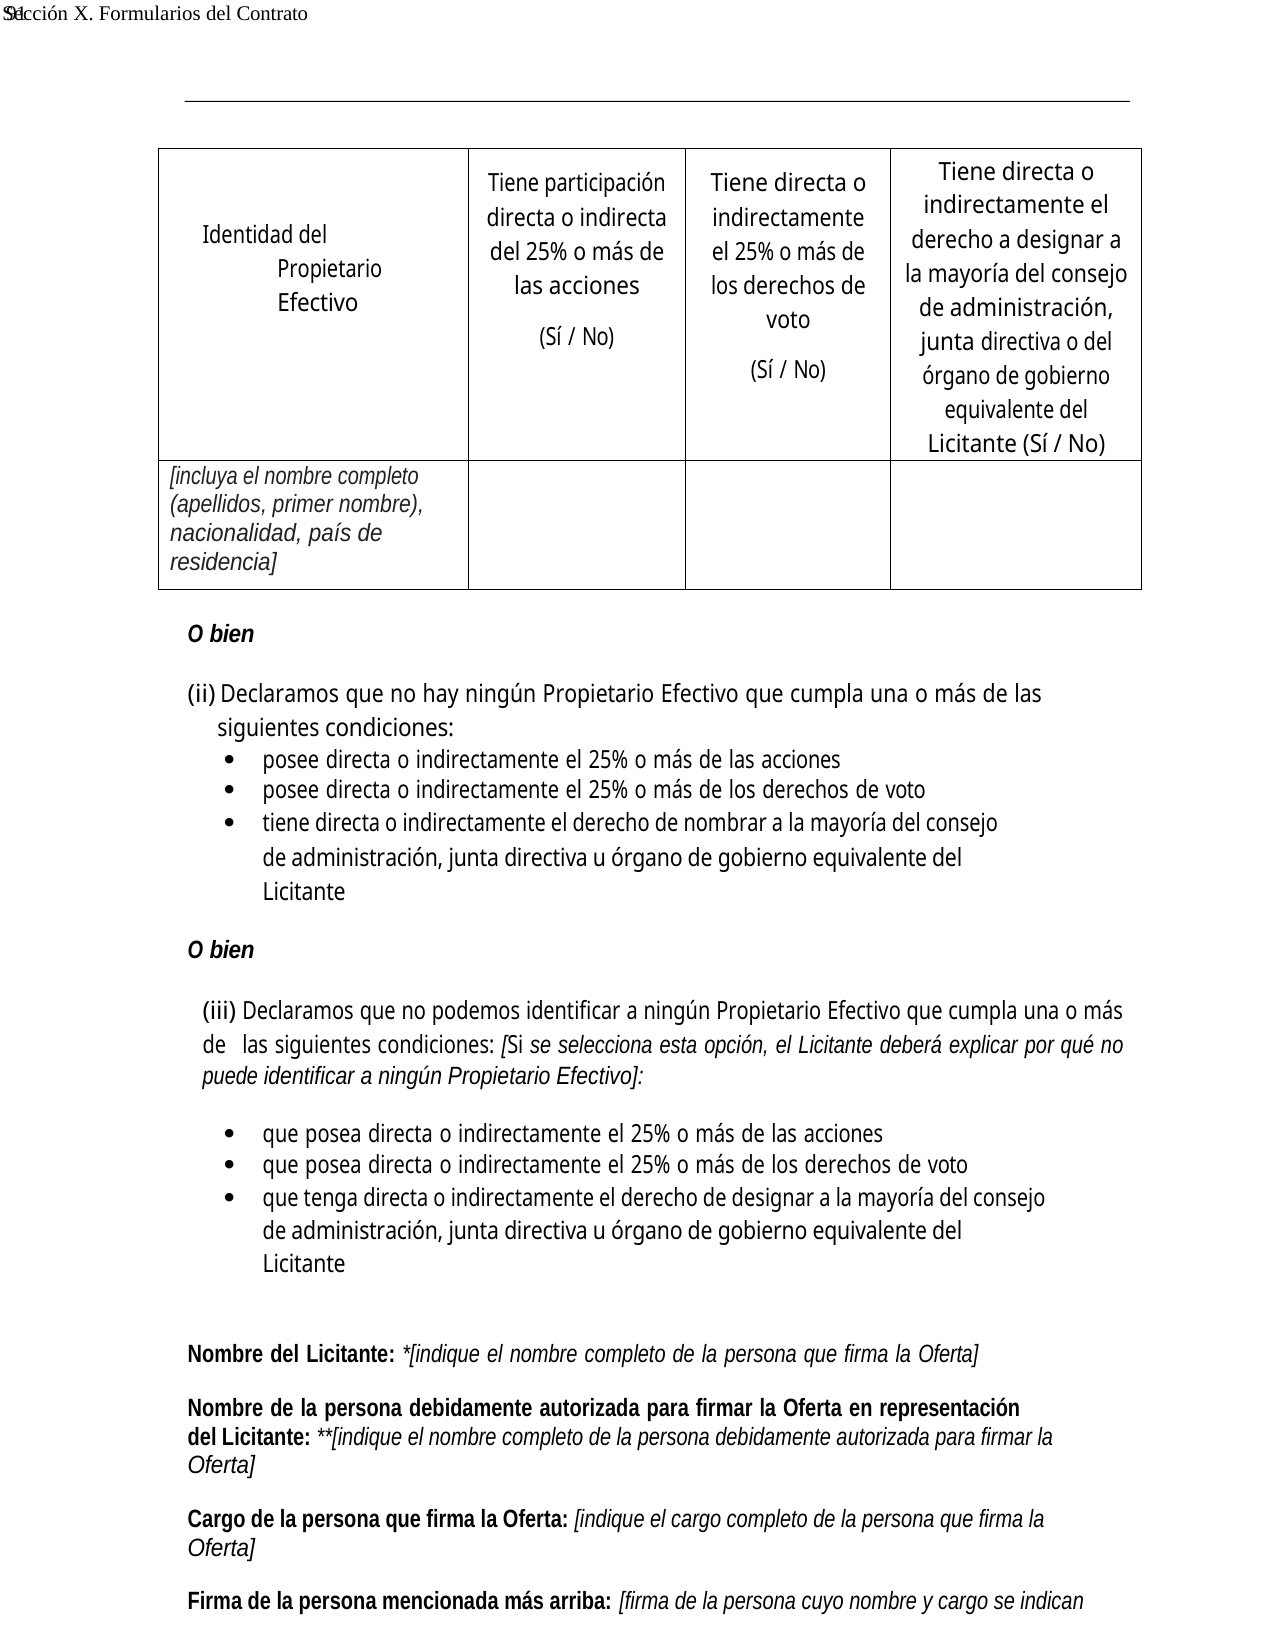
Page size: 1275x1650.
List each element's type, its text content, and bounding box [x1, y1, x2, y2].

list posee directa o indirectamente el 25% o más de las acciones [225, 744, 1258, 775]
list Declaramos que no hay ningún Propietario Efectivo que cumpla una o más de las siguientes condiciones: [187, 676, 1124, 744]
table_cell [469, 461, 685, 589]
list que tenga directa o indirectamente el derecho de designar a la mayoría del consejo de administración, junta directiva u órgano de gobierno equivalente del Licitante [225, 1180, 1049, 1280]
text Nombre de la persona debidamente autorizada para firmar la Oferta en representación [187, 1393, 1258, 1422]
text Cargo de la persona que firma la Oferta: [indique el cargo completo de la persona que firma la Oferta] [187, 1504, 1092, 1562]
text Nombre del Licitante: *[indique el nombre completo de la persona que firma la Oferta] [187, 1339, 1258, 1368]
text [187, 1586, 1092, 1615]
table_cell [891, 461, 1141, 589]
text del Licitante: **[indique el nombre completo de la persona debidamente autorizada para firmar la Oferta] [187, 1422, 1092, 1479]
subtitle O bien [187, 936, 1258, 964]
table_cell [686, 461, 890, 589]
table_cell [incluya el nombre completo (apellidos, primer nombre), nacionalidad, país de residencia] [159, 461, 468, 589]
list tiene directa o indirectamente el derecho de nombrar a la mayoría del consejo de administración, junta directiva u órgano de gobierno equivalente del Licitante [225, 805, 1000, 907]
list que posea directa o indirectamente el 25% o más de las acciones [225, 1118, 1258, 1149]
table_header Identidad del Propietario Efectivo [159, 149, 468, 460]
table_header Tiene participación directa o indirecta del 25% o más de las acciones (Sí / No) [469, 149, 685, 460]
subtitle O bien [187, 619, 1258, 647]
list posee directa o indirectamente el 25% o más de los derechos de voto [225, 775, 1258, 805]
list Declaramos que no podemos identificar a ningún Propietario Efectivo que cumpla una o más de las siguientes condiciones: [Si se selecciona esta opción, el Licitante deberá explicar por qué no puede identificar a ningún Propietario Efectivo]: [202, 993, 1125, 1090]
list que posea directa o indirectamente el 25% o más de los derechos de voto [225, 1149, 1258, 1179]
table_header Tiene directa o indirectamente el 25% o más de los derechos de voto (Sí / No) [686, 149, 890, 460]
table_header Tiene directa o indirectamente el derecho a designar a la mayoría del consejo de administración, junta directiva o del órgano de gobierno equivalente del Licitante (Sí / No) [891, 149, 1141, 460]
